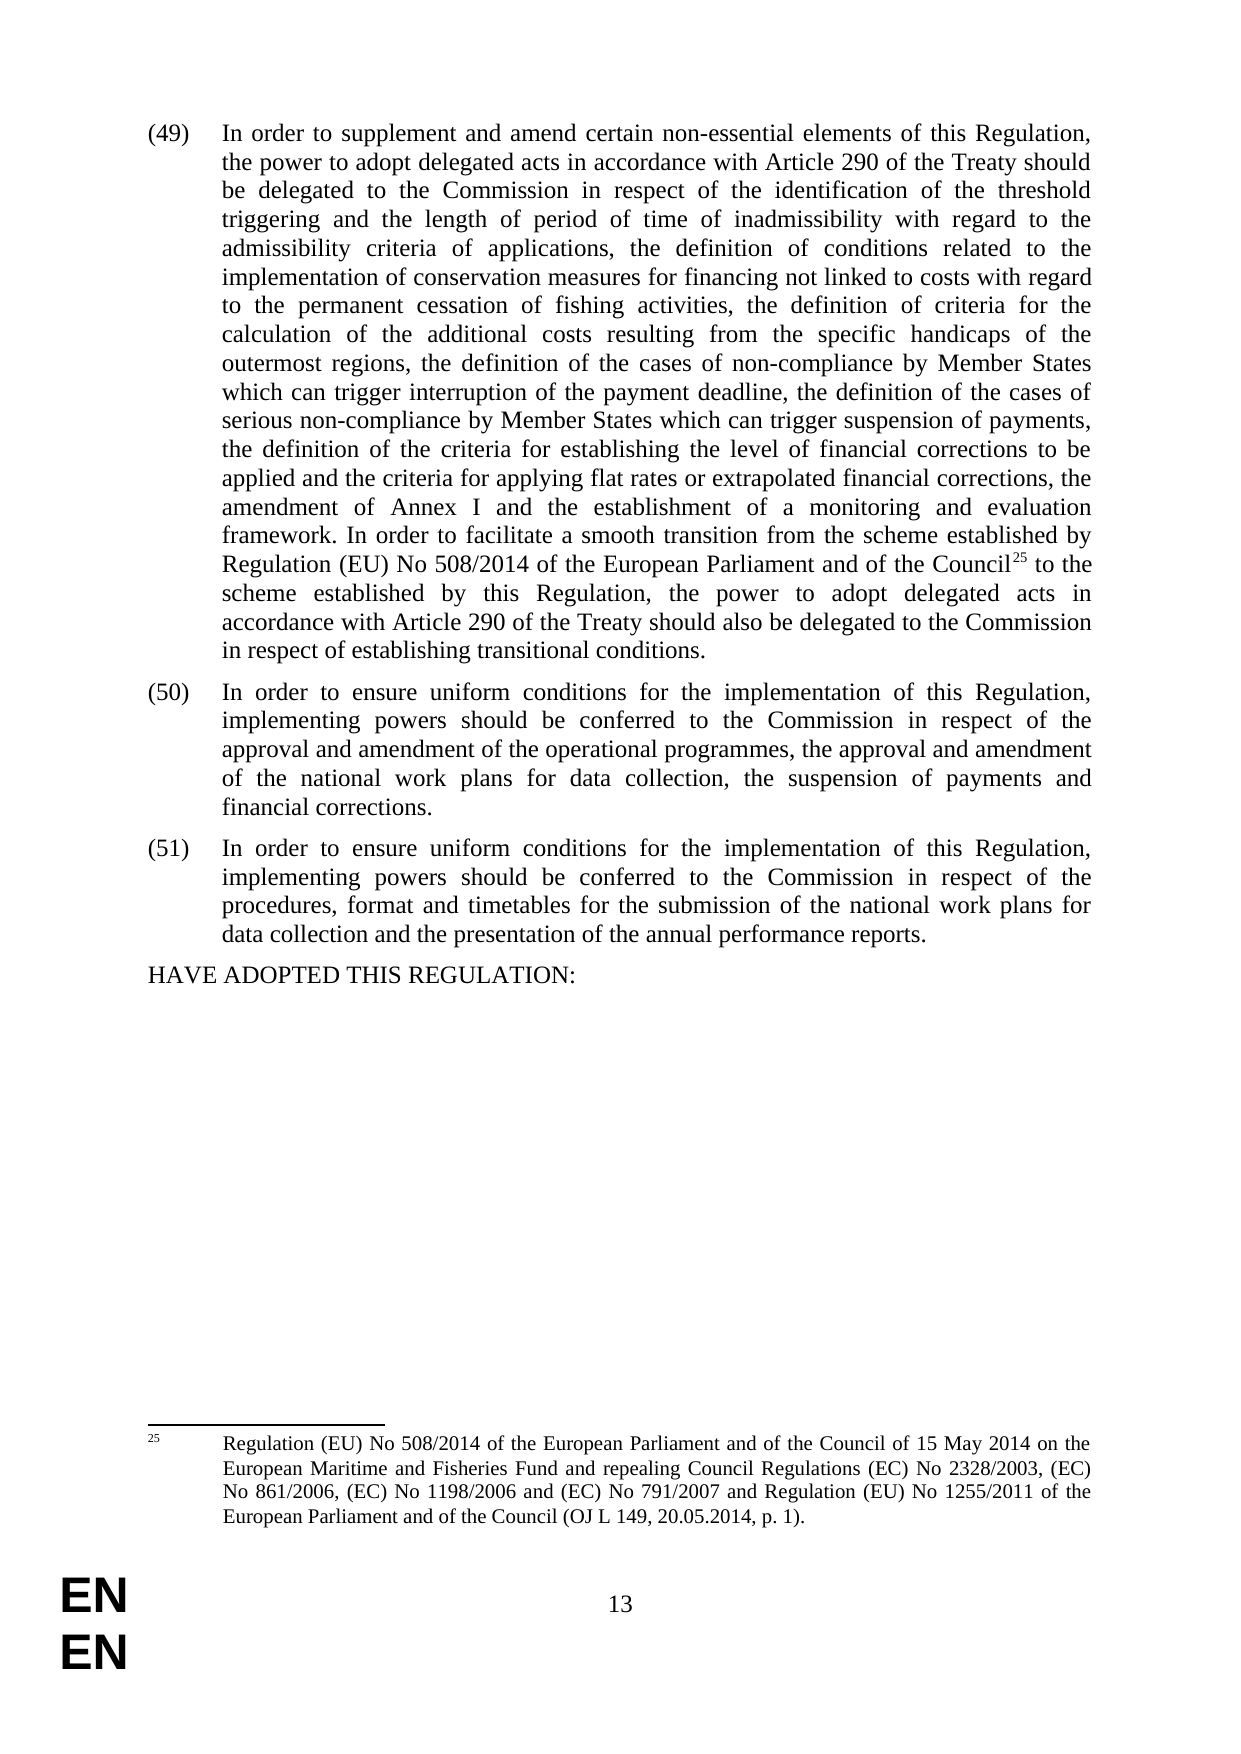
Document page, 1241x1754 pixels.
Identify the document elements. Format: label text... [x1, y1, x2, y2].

text (50) In order to ensure uniform conditions for the implementation of this Regulation, implementing powers should be conferred to the Commission in respect of the approval and amendment of the operational programmes, the approval and amendment of the national work plans for data collection, the suspension of payments and financial corrections. [148, 677, 1092, 821]
text (51) In order to ensure uniform conditions for the implementation of this Regulation, implementing powers should be conferred to the Commission in respect of the procedures, format and timetables for the submission of the national work plans for data collection and the presentation of the annual performance reports. [148, 833, 1092, 948]
text HAVE ADOPTED THIS REGULATION: [148, 961, 1092, 989]
text (49) In order to supplement and amend certain non-essential elements of this Regulation, the power to adopt delegated acts in accordance with Article 290 of the Treaty should be delegated to the Commission in respect of the identification of the threshold triggering and the length of period of time of inadmissibility with regard to the admissibility criteria of applications, the definition of conditions related to the implementation of conservation measures for financing not linked to costs with regard to the permanent cessation of fishing activities, the definition of criteria for the calculation of the additional costs resulting from the specific handicaps of the outermost regions, the definition of the cases of non-compliance by Member States which can trigger interruption of the payment deadline, the definition of the cases of serious non-compliance by Member States which can trigger suspension of payments, the definition of the criteria for establishing the level of financial corrections to be applied and the criteria for applying flat rates or extrapolated financial corrections, the amendment of Annex I and the establishment of a monitoring and evaluation framework. In order to facilitate a smooth transition from the scheme established by Regulation (EU) No 508/2014 of the European Parliament and of the Council to the scheme established by this Regulation, the power to adopt delegated acts in accordance with Article 290 of the Treaty should also be delegated to the Commission in respect of establishing transitional conditions. [148, 118, 1092, 664]
